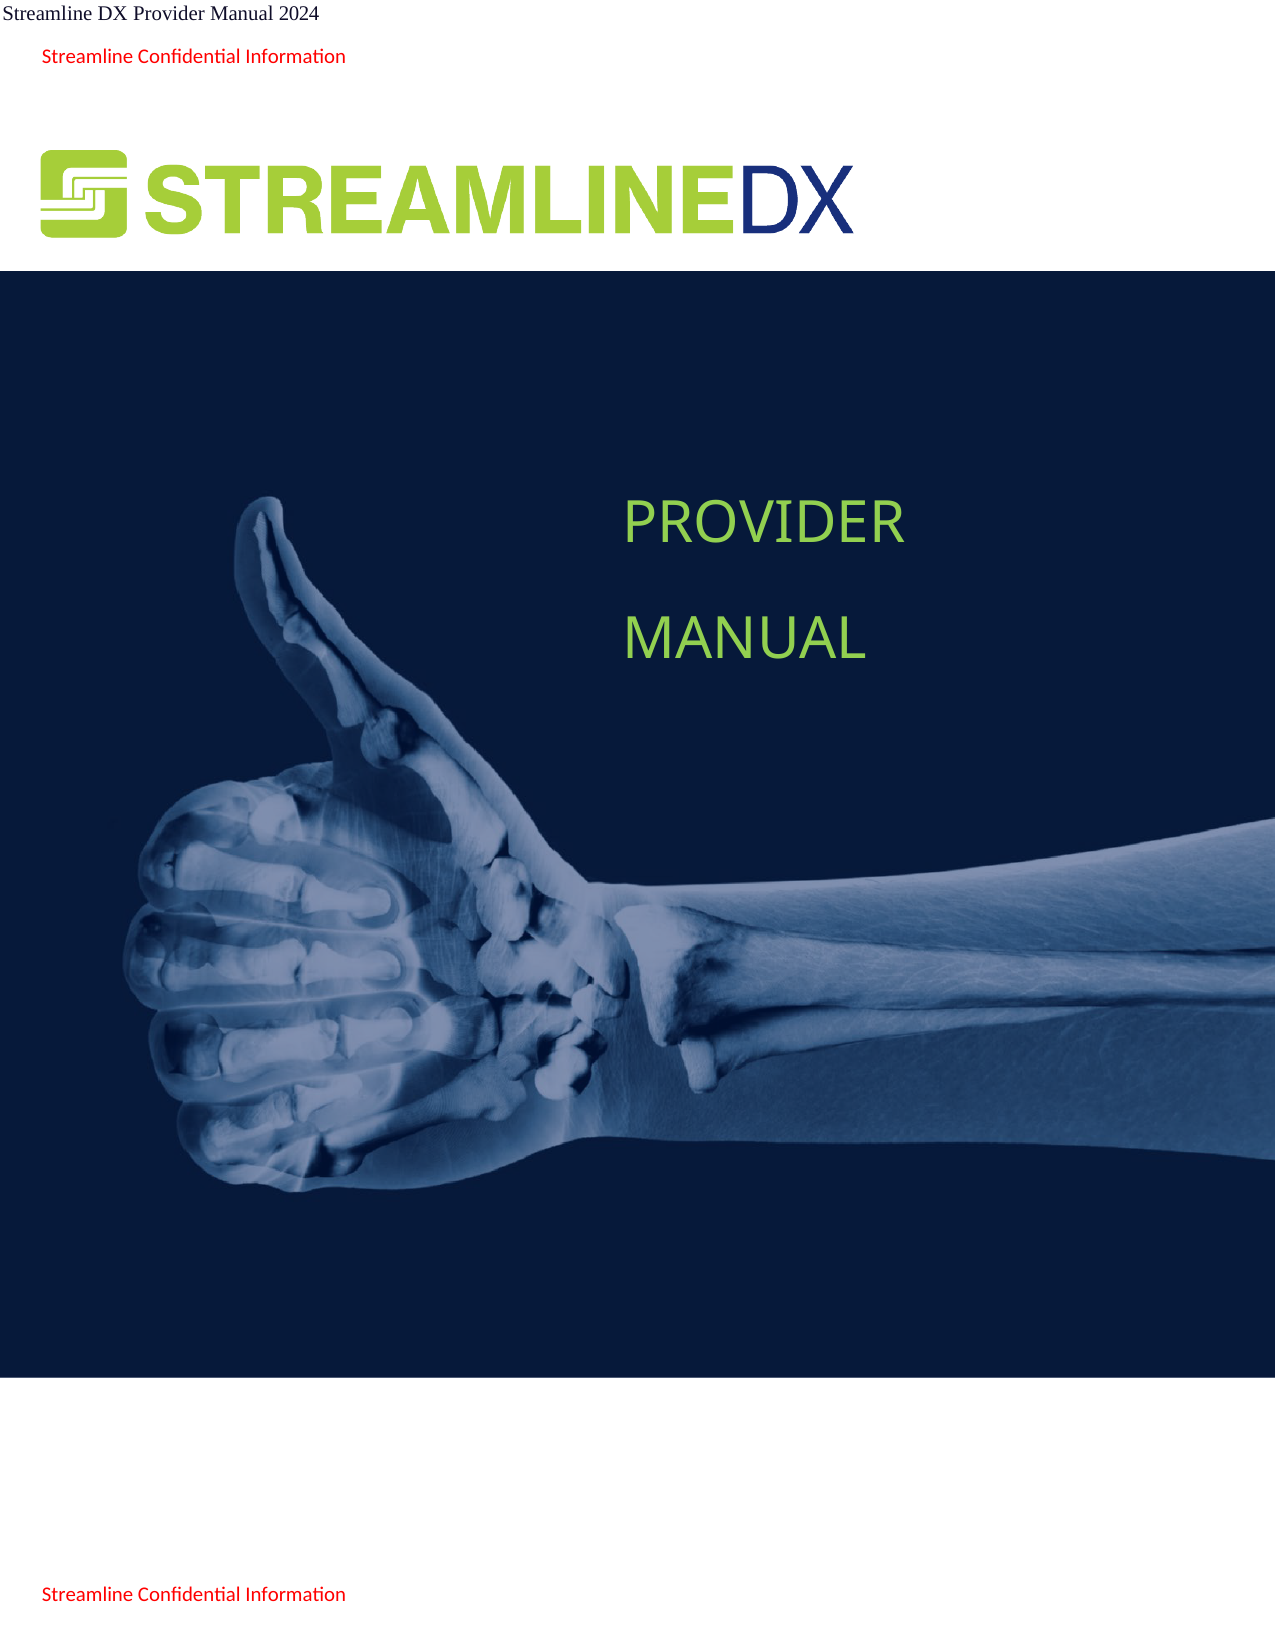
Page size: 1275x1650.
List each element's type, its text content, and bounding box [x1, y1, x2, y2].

picture [40, 150, 854, 238]
picture [0, 271, 1275, 1378]
title PROVIDER MANUAL [622, 480, 1112, 676]
